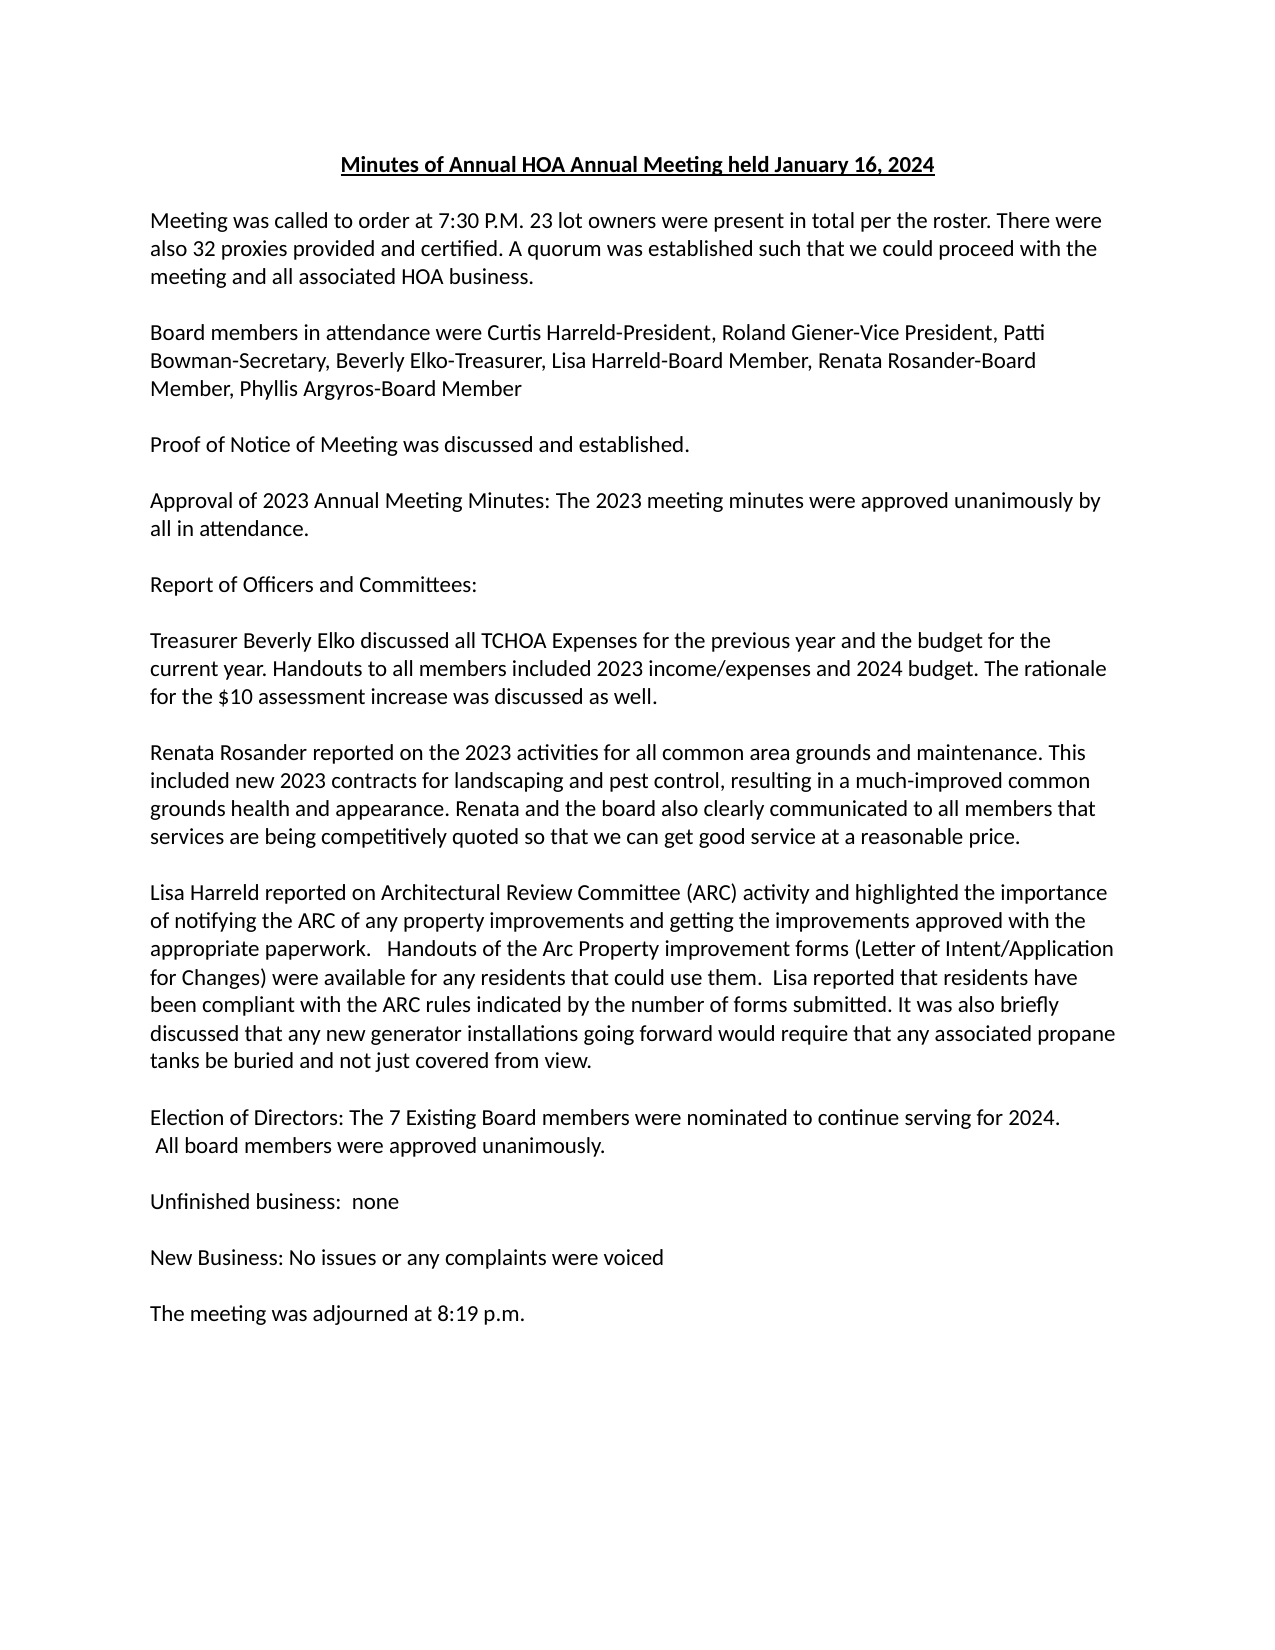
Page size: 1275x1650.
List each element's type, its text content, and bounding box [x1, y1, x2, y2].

text Proof of Notice of Meeting was discussed and established. [150, 430, 1125, 458]
text Report of Officers and Committees: [150, 570, 1125, 598]
text Meeting was called to order at 7:30 P.M. 23 lot owners were present in total per the roster. There were [150, 206, 1125, 234]
text Board members in attendance were Curtis Harreld-President, Roland Giener-Vice President, Patti [150, 318, 1125, 346]
text of notifying the ARC of any property improvements and getting the improvements approved with the [150, 907, 1125, 934]
text services are being competitively quoted so that we can get good service at a reasonable price. [150, 822, 1125, 851]
text Treasurer Beverly Elko discussed all TCHOA Expenses for the previous year and the budget for the [150, 626, 1125, 654]
text current year. Handouts to all members included 2023 income/expenses and 2024 budget. The rationale for the $10 assessment increase was discussed as well. [150, 654, 1125, 710]
text All board members were approved unanimously. [150, 1131, 1125, 1159]
text The meeting was adjourned at 8:19 p.m. [150, 1299, 1125, 1327]
text Minutes of Annual HOA Annual Meeting held January 16, 2024 [150, 150, 1125, 178]
text Lisa Harreld reported on Architectural Review Committee (ARC) activity and highlighted the importance [150, 878, 1125, 907]
text meeting and all associated HOA business. [150, 262, 1125, 290]
text grounds health and appearance. Renata and the board also clearly communicated to all members that [150, 794, 1125, 822]
text Renata Rosander reported on the 2023 activities for all common area grounds and maintenance. This [150, 738, 1125, 766]
text for Changes) were available for any residents that could use them. Lisa reported that residents have been compliant with the ARC rules indicated by the number of forms submitted. It was also briefly discussed that any new generator installations going forward would require that any associated propane tanks be buried and not just covered from view. [150, 963, 1125, 1075]
text Bowman-Secretary, Beverly Elko-Treasurer, Lisa Harreld-Board Member, Renata Rosander-Board [150, 346, 1125, 374]
text New Business: No issues or any complaints were voiced [150, 1243, 1125, 1271]
text Election of Directors: The 7 Existing Board members were nominated to continue serving for 2024. [150, 1103, 1125, 1131]
text Member, Phyllis Argyros-Board Member [150, 374, 1125, 402]
text also 32 proxies provided and certified. A quorum was established such that we could proceed with the [150, 234, 1125, 262]
text included new 2023 contracts for landscaping and pest control, resulting in a much-improved common [150, 766, 1125, 794]
text Approval of 2023 Annual Meeting Minutes: The 2023 meeting minutes were approved unanimously by all in attendance. [150, 486, 1125, 542]
text appropriate paperwork. Handouts of the Arc Property improvement forms (Letter of Intent/Application [150, 934, 1125, 963]
text Unfinished business: none [150, 1187, 1125, 1215]
